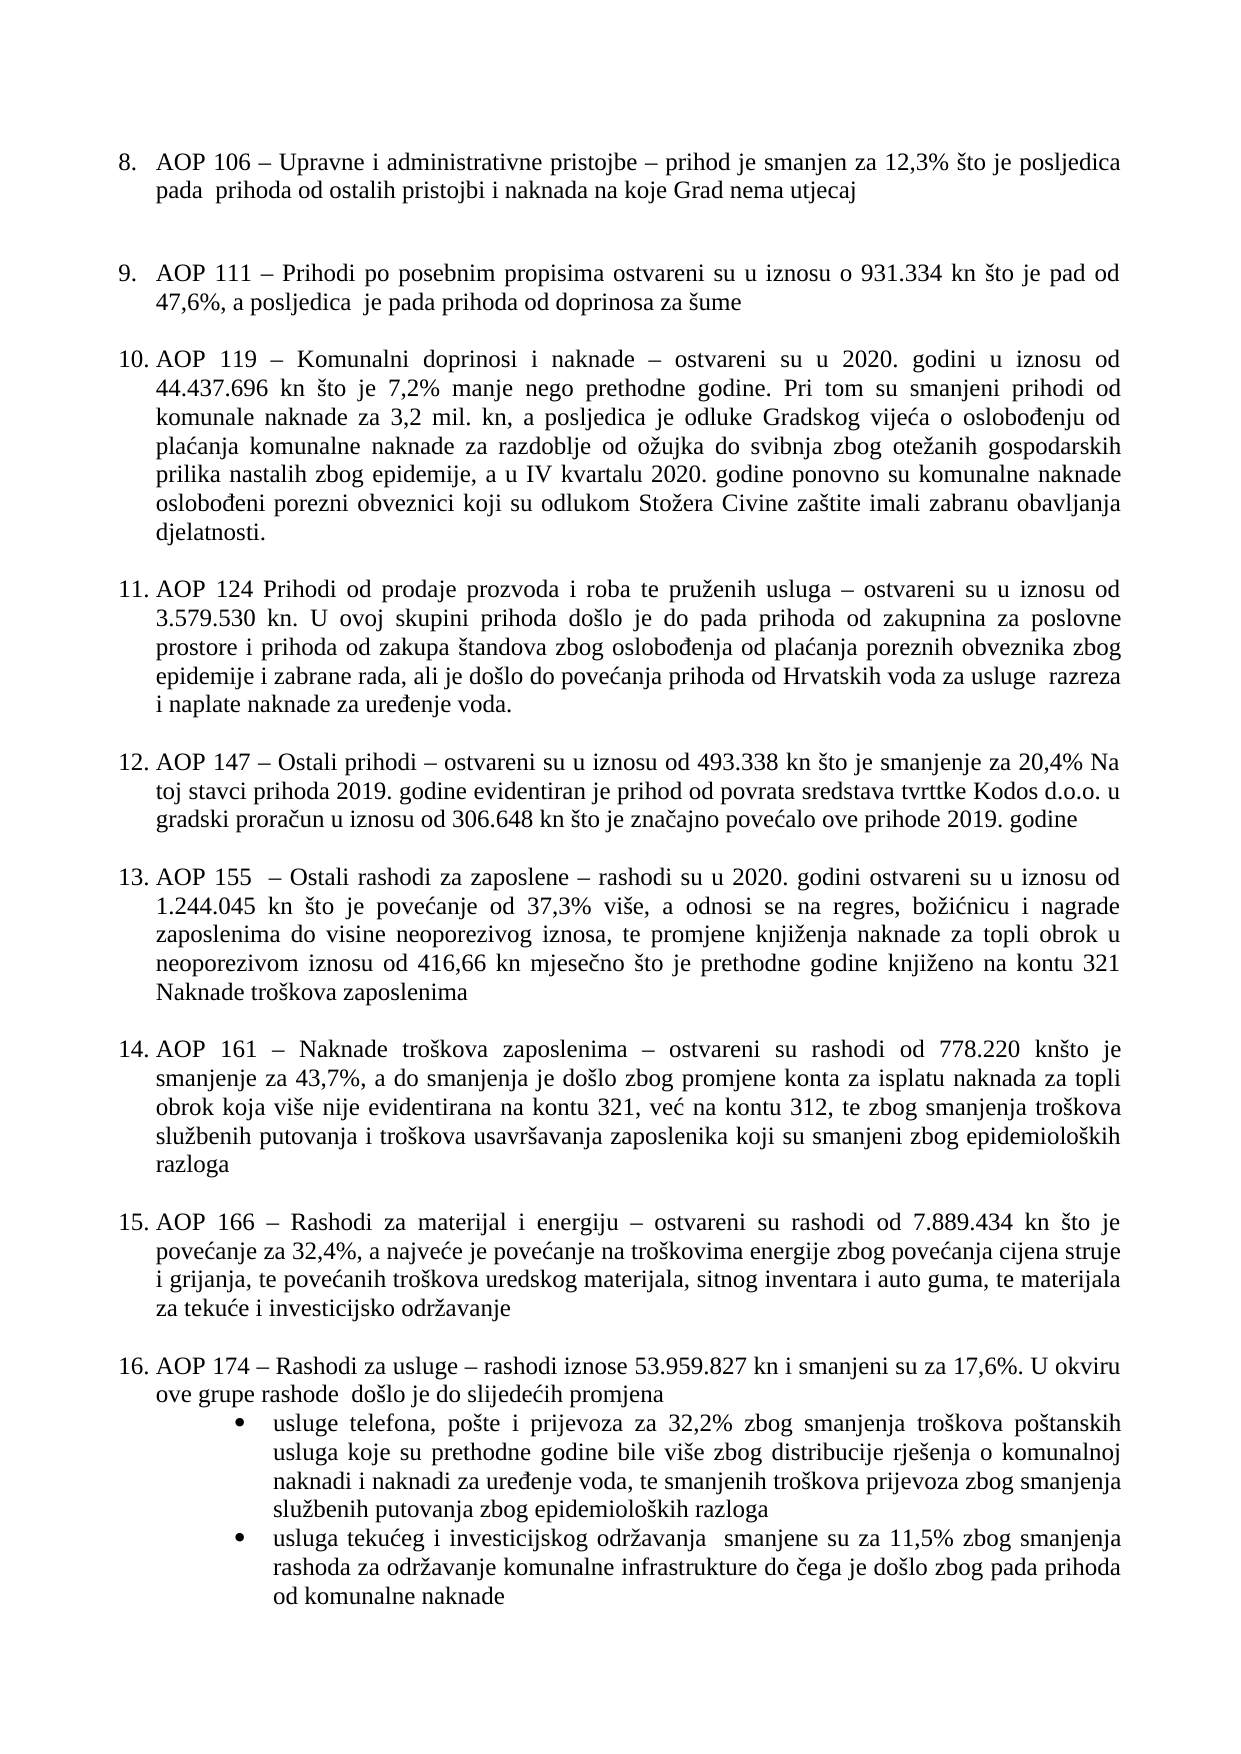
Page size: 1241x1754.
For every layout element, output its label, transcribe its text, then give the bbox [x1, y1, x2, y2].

list AOP 155 – Ostali rashodi za zaposlene – rashodi su u 2020. godini ostvareni su u iznosu od 1.244.045 kn što je povećanje od 37,3% više, a odnosi se na regres, božićnicu i nagrade zaposlenima do visine neoporezivog iznosa, te promjene knjiženja naknade za topli obrok u neoporezivom iznosu od 416,66 kn mjesečno što je prethodne godine knjiženo na kontu 321 Naknade troškova zaposlenima [118, 862, 1122, 1006]
list AOP 106 – Upravne i administrativne pristojbe – prihod je smanjen za 12,3% što je posljedica pada prihoda od ostalih pristojbi i naknada na koje Grad nema utjecaj [118, 147, 1122, 204]
list AOP 161 – Naknade troškova zaposlenima – ostvareni su rashodi od 778.220 knšto je smanjenje za 43,7%, a do smanjenja je došlo zbog promjene konta za isplatu naknada za topli obrok koja više nije evidentirana na kontu 321, već na kontu 312, te zbog smanjenja troškova službenih putovanja i troškova usavršavanja zaposlenika koji su smanjeni zbog epidemioloških razloga [118, 1034, 1122, 1178]
list AOP 119 – Komunalni doprinosi i naknade – ostvareni su u 2020. godini u iznosu od 44.437.696 kn što je 7,2% manje nego prethodne godine. Pri tom su smanjeni prihodi od komunale naknade za 3,2 mil. kn, a posljedica je odluke Gradskog vijeća o oslobođenju od plaćanja komunalne naknade za razdoblje od ožujka do svibnja zbog otežanih gospodarskih prilika nastalih zbog epidemije, a u IV kvartalu 2020. godine ponovno su komunalne naknade oslobođeni porezni obveznici koji su odlukom Stožera Civine zaštite imali zabranu obavljanja djelatnosti. [118, 344, 1122, 546]
list usluge telefona, pošte i prijevoza za 32,2% zbog smanjenja troškova poštanskih usluga koje su prethodne godine bile više zbog distribucije rješenja o komunalnoj naknadi i naknadi za uređenje voda, te smanjenih troškova prijevoza zbog smanjenja službenih putovanja zbog epidemioloških razloga [235, 1408, 1122, 1523]
list AOP 124 Prihodi od prodaje prozvoda i roba te pruženih usluga – ostvareni su u iznosu od 3.579.530 kn. U ovoj skupini prihoda došlo je do pada prihoda od zakupnina za poslovne prostore i prihoda od zakupa štandova zbog oslobođenja od plaćanja poreznih obveznika zbog epidemije i zabrane rada, ali je došlo do povećanja prihoda od Hrvatskih voda za usluge razreza i naplate naknade za uređenje voda. [118, 574, 1122, 718]
list AOP 166 – Rashodi za materijal i energiju – ostvareni su rashodi od 7.889.434 kn što je povećanje za 32,4%, a najveće je povećanje na troškovima energije zbog povećanja cijena struje i grijanja, te povećanih troškova uredskog materijala, sitnog inventara i auto guma, te materijala za tekuće i investicijsko održavanje [118, 1207, 1122, 1322]
list AOP 147 – Ostali prihodi – ostvareni su u iznosu od 493.338 kn što je smanjenje za 20,4% Na toj stavci prihoda 2019. godine evidentiran je prihod od povrata sredstava tvrttke Kodos d.o.o. u gradski proračun u iznosu od 306.648 kn što je značajno povećalo ove prihode 2019. godine [118, 747, 1122, 833]
list AOP 111 – Prihodi po posebnim propisima ostvareni su u iznosu o 931.334 kn što je pad od 47,6%, a posljedica je pada prihoda od doprinosa za šume [118, 258, 1122, 316]
list AOP 174 – Rashodi za usluge – rashodi iznose 53.959.827 kn i smanjeni su za 17,6%. U okviru ove grupe rashode došlo je do slijedećih promjena [118, 1351, 1122, 1408]
list usluga tekućeg i investicijskog održavanja smanjene su za 11,5% zbog smanjenja rashoda za održavanje komunalne infrastrukture do čega je došlo zbog pada prihoda od komunalne naknade [235, 1523, 1122, 1609]
